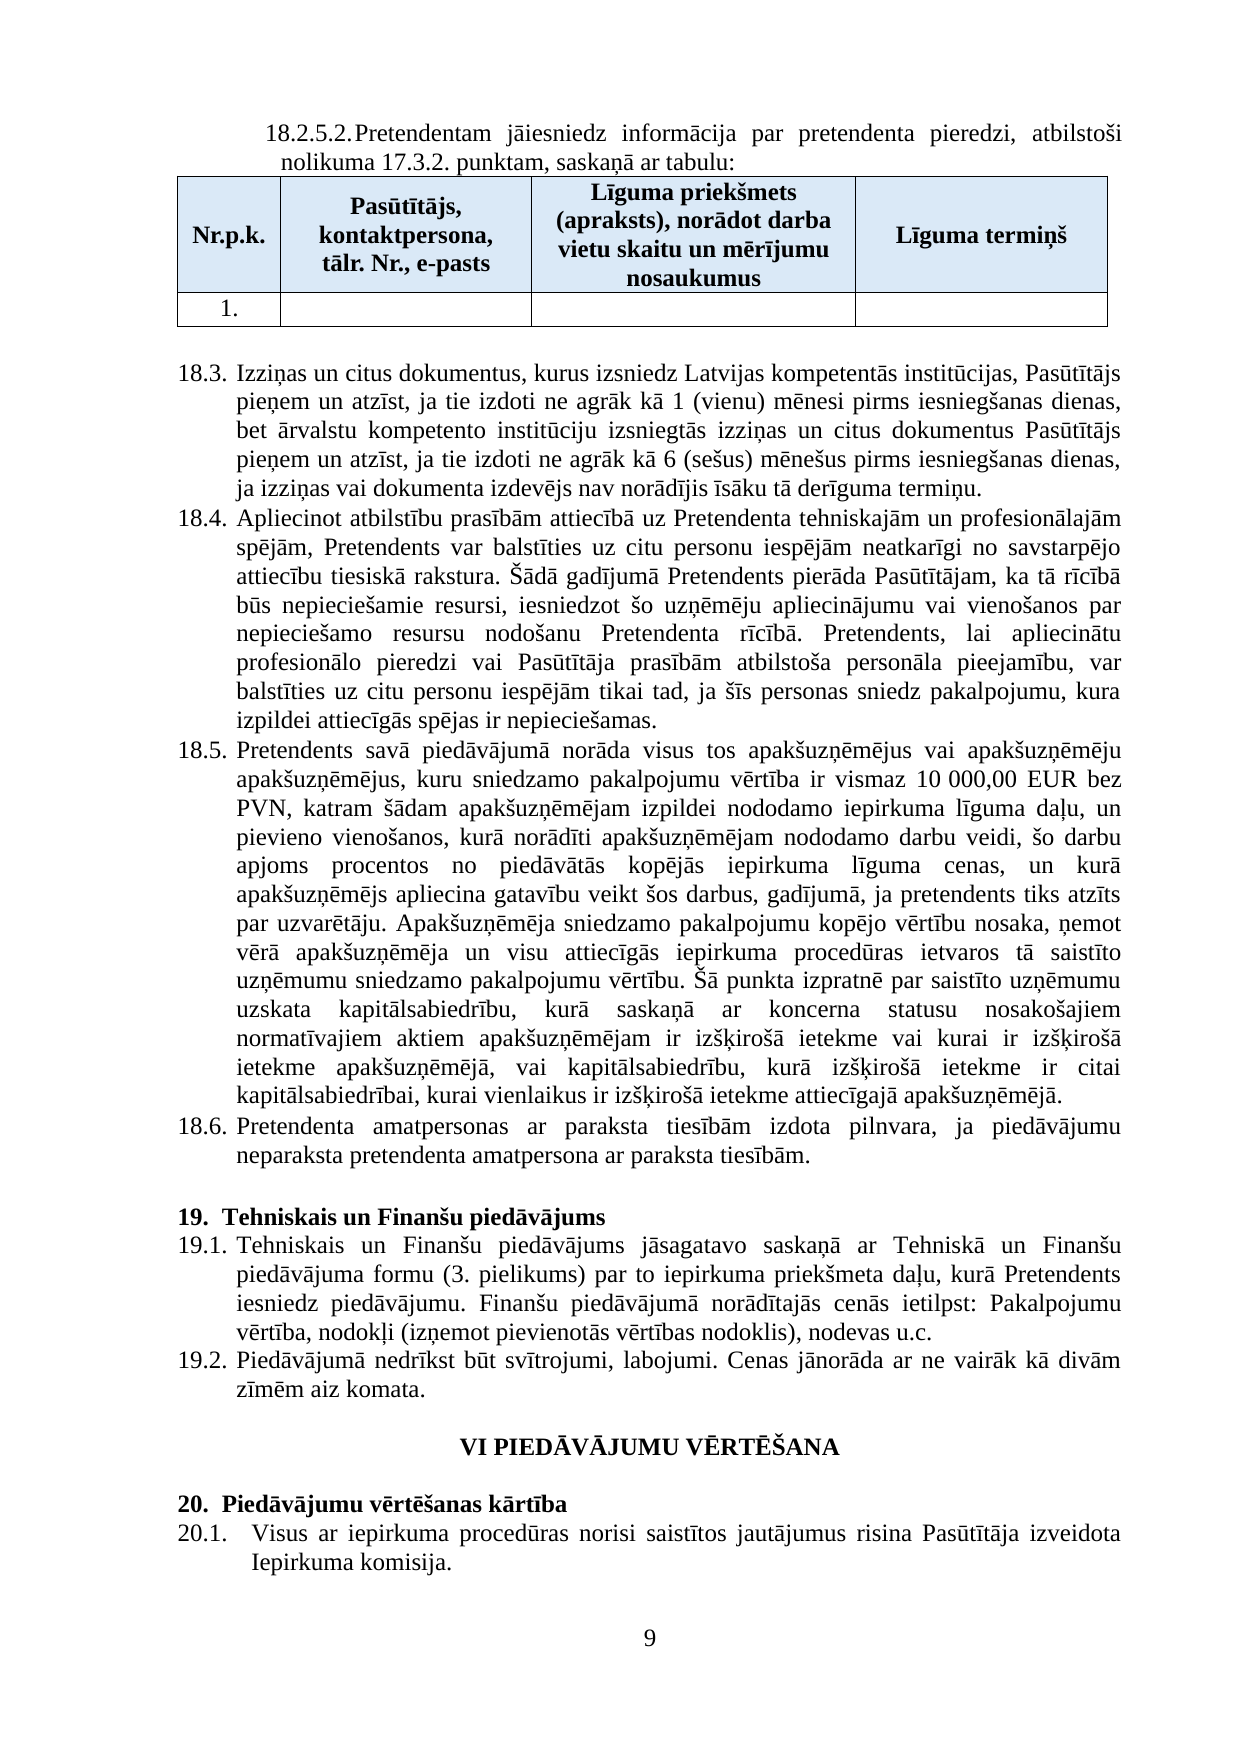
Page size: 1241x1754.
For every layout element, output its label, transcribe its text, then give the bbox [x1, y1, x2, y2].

table_header Pasūtītājs, kontaktpersona, tālr. Nr., e-pasts [281, 177, 531, 292]
table_header Nr.p.k. [178, 177, 280, 292]
table_cell [856, 293, 1107, 326]
list Apliecinot atbilstību prasībām attiecībā uz Pretendenta tehniskajām un profesionālajām spējām, Pretendents var balstīties uz citu personu iespējām neatkarīgi no savstarpējo attiecību tiesiskā rakstura. Šādā gadījumā Pretendents pierāda Pasūtītājam, ka tā rīcībā būs nepieciešamie resursi, iesniedzot šo uzņēmēju apliecinājumu vai vienošanos par nepieciešamo resursu nodošanu Pretendenta rīcībā. Pretendents, lai apliecinātu profesionālo pieredzi vai Pasūtītāja prasībām atbilstoša personāla pieejamību, var balstīties uz citu personu iespējām tikai tad, ja šīs personas sniedz pakalpojumu, kura izpildei attiecīgās spējas ir nepieciešamas. [177, 503, 1122, 733]
list Izziņas un citus dokumentus, kurus izsniedz Latvijas kompetentās institūcijas, Pasūtītājs pieņem un atzīst, ja tie izdoti ne agrāk kā 1 (vienu) mēnesi pirms iesniegšanas dienas, bet ārvalstu kompetento institūciju izsniegtās izziņas un citus dokumentus Pasūtītājs pieņem un atzīst, ja tie izdoti ne agrāk kā 6 (sešus) mēnešus pirms iesniegšanas dienas, ja izziņas vai dokumenta izdevējs nav norādījis īsāku tā derīguma termiņu. [177, 358, 1122, 501]
text VI PIEDĀVĀJUMU VĒRTĒŠANA [177, 1432, 1122, 1461]
list Tehniskais un Finanšu piedāvājums [177, 1202, 1122, 1231]
list Pretendents savā piedāvājumā norāda visus tos apakšuzņēmējus vai apakšuzņēmēju apakšuzņēmējus, kuru sniedzamo pakalpojumu vērtība ir vismaz 10 000,00 EUR bez PVN, katram šādam apakšuzņēmējam izpildei nododamo iepirkuma līguma daļu, un pievieno vienošanos, kurā norādīti apakšuzņēmējam nododamo darbu veidi, šo darbu apjoms procentos no piedāvātās kopējās iepirkuma līguma cenas, un kurā apakšuzņēmējs apliecina gatavību veikt šos darbus, gadījumā, ja pretendents tiks atzīts par uzvarētāju. Apakšuzņēmēja sniedzamo pakalpojumu kopējo vērtību nosaka, ņemot vērā apakšuzņēmēja un visu attiecīgās iepirkuma procedūras ietvaros tā saistīto uzņēmumu sniedzamo pakalpojumu vērtību. Šā punkta izpratnē par saistīto uzņēmumu uzskata kapitālsabiedrību, kurā saskaņā ar koncerna statusu nosakošajiem normatīvajiem aktiem apakšuzņēmējam ir izšķirošā ietekme vai kurai ir izšķirošā ietekme apakšuzņēmējā, vai kapitālsabiedrību, kurā izšķirošā ietekme ir citai kapitālsabiedrībai, kurai vienlaikus ir izšķirošā ietekme attiecīgajā apakšuzņēmējā. [177, 736, 1122, 1109]
list Visus ar iepirkuma procedūras norisi saistītos jautājumus risina Pasūtītāja izveidota Iepirkuma komisija. [177, 1518, 1122, 1576]
table_cell 1. [178, 293, 280, 326]
table_cell [532, 293, 855, 326]
list Pretendentam jāiesniedz informācija par pretendenta pieredzi, atbilstoši nolikuma 17.3.2. punktam, saskaņā ar tabulu: [265, 118, 1122, 176]
table_cell [281, 293, 531, 326]
list Tehniskais un Finanšu piedāvājums jāsagatavo saskaņā ar Tehniskā un Finanšu piedāvājuma formu (3. pielikums) par to iepirkuma priekšmeta daļu, kurā Pretendents iesniedz piedāvājumu. Finanšu piedāvājumā norādītajās cenās ietilpst: Pakalpojumu vērtība, nodokļi (izņemot pievienotās vērtības nodoklis), nodevas u.c. [177, 1231, 1122, 1346]
table_header Līguma termiņš [856, 177, 1107, 292]
table_header Līguma priekšmets (apraksts), norādot darba vietu skaitu un mērījumu nosaukumus [532, 177, 855, 292]
list Piedāvājumu vērtēšanas kārtība [177, 1489, 1122, 1518]
list Pretendenta amatpersonas ar paraksta tiesībām izdota pilnvara, ja piedāvājumu neparaksta pretendenta amatpersona ar paraksta tiesībām. [177, 1111, 1122, 1169]
list Piedāvājumā nedrīkst būt svītrojumi, labojumi. Cenas jānorāda ar ne vairāk kā divām zīmēm aiz komata. [177, 1346, 1122, 1403]
